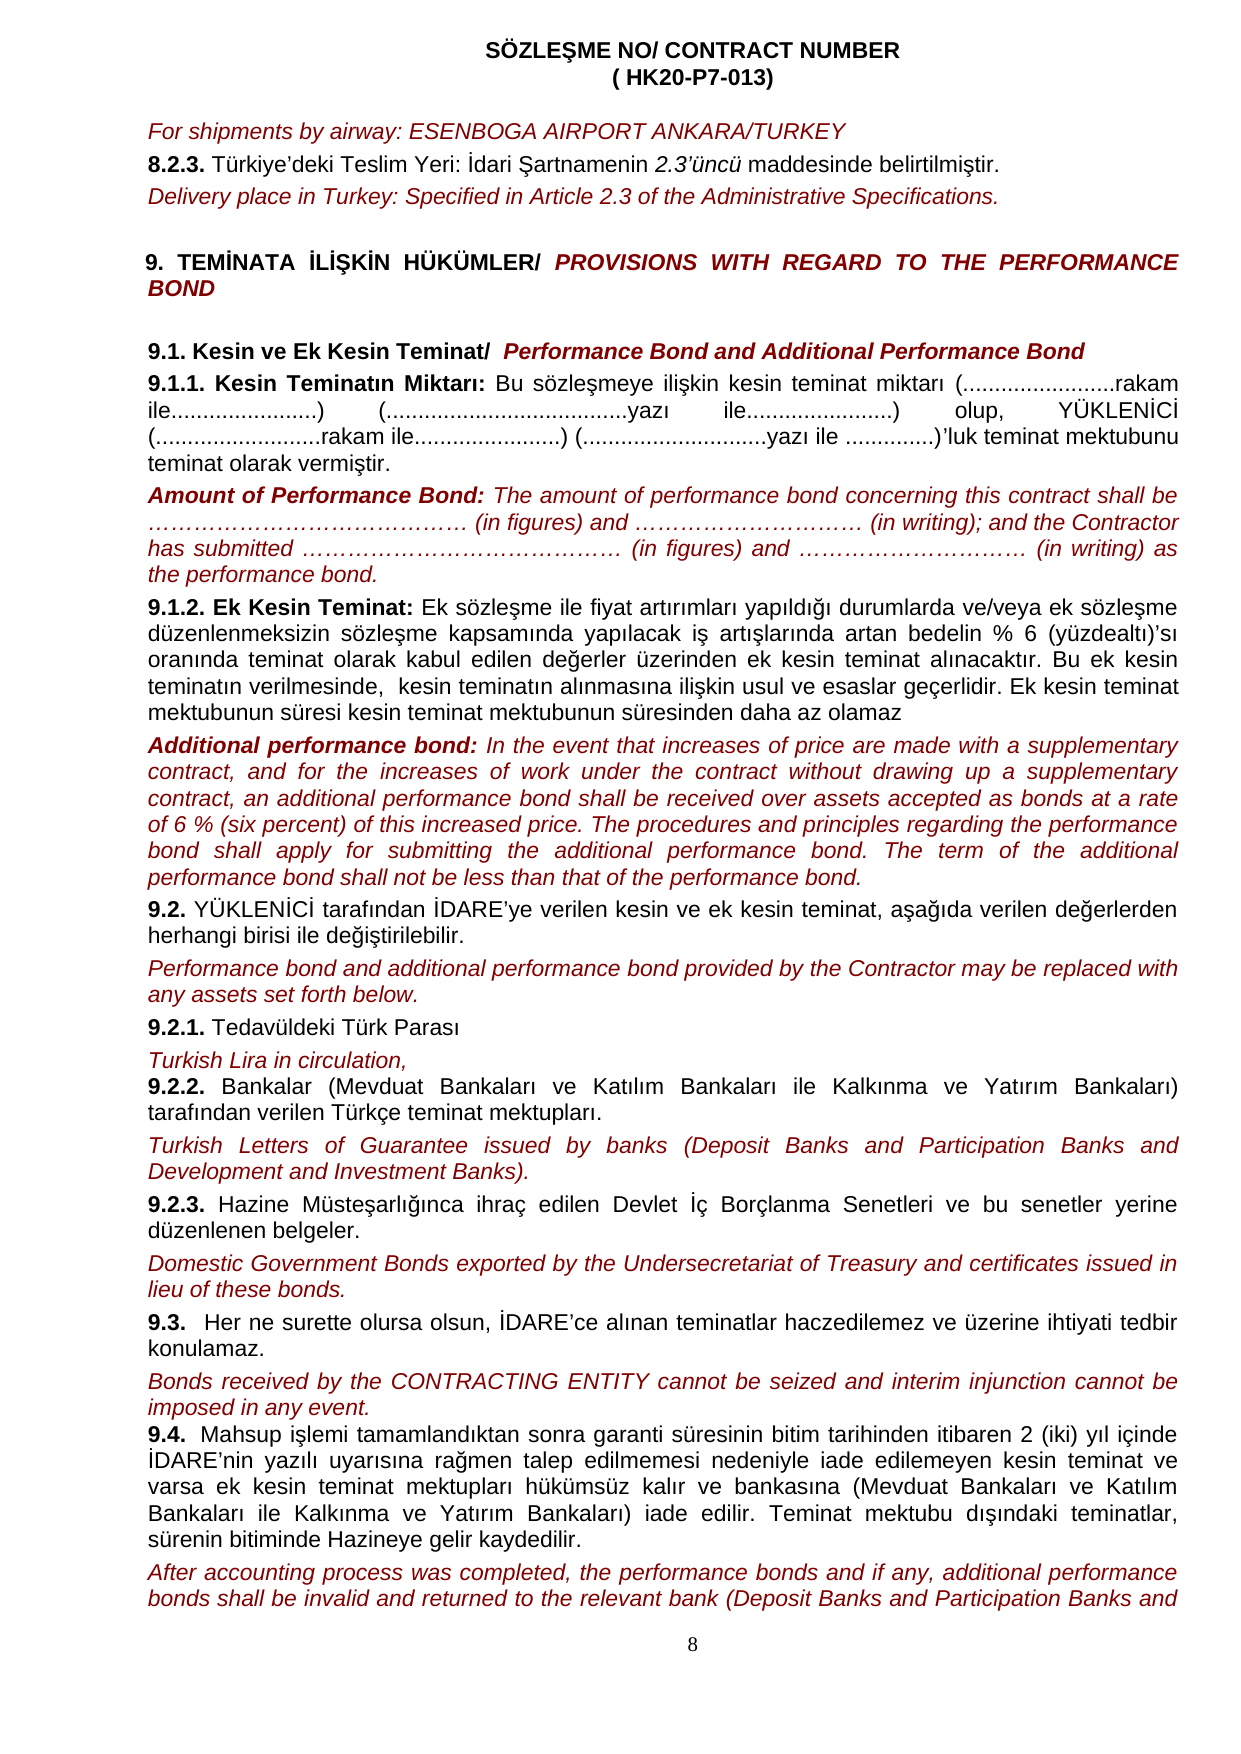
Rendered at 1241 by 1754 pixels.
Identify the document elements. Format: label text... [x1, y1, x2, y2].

text Performance bond and additional performance bond provided by the Contractor may be replaced with any assets set forth below. [148, 955, 1179, 1008]
text 9.2. YÜKLENİCİ tarafından İDARE’ye verilen kesin ve ek kesin teminat, aşağıda verilen değerlerden herhangi birisi ile değiştirilebilir. [148, 896, 1179, 949]
text 9.1.2. Ek Kesin Teminat: Ek sözleşme ile fiyat artırımları yapıldığı durumlarda ve/veya ek sözleşme düzenlenmeksizin sözleşme kapsamında yapılacak iş artışlarında artan bedelin % 6 (yüzdealtı)’sı oranında teminat olarak kabul edilen değerler üzerinden ek kesin teminat alınacaktır. Bu ek kesin teminatın verilmesinde, kesin teminatın alınmasına ilişkin usul ve esaslar geçerlidir. Ek kesin teminat mektubunun süresi kesin teminat mektubunun süresinden daha az olamaz [148, 594, 1179, 726]
text Delivery place in Turkey: Specified in Article 2.3 of the Administrative Specifications. [148, 183, 1179, 210]
text Turkish Letters of Guarantee issued by banks (Deposit Banks and Participation Banks and Development and Investment Banks). [148, 1132, 1179, 1185]
text Bonds received by the CONTRACTING ENTITY cannot be seized and interim injunction cannot be imposed in any event. [148, 1368, 1179, 1421]
text 9.2.1. Tedavüldeki Türk Parası [148, 1014, 1179, 1040]
text 8.2.3. Türkiye’deki Teslim Yeri: İdari Şartnamenin 2.3’üncü maddesinde belirtilmiştir. [148, 151, 1179, 177]
text Additional performance bond: In the event that increases of price are made with a supplementary contract, and for the increases of work under the contract without drawing up a supplementary contract, an additional performance bond shall be received over assets accepted as bonds at a rate of 6 % (six percent) of this increased price. The procedures and principles regarding the performance bond shall apply for submitting the additional performance bond. The term of the additional performance bond shall not be less than that of the performance bond. [148, 732, 1179, 890]
text 9.2.2. Bankalar (Mevduat Bankaları ve Katılım Bankaları ile Kalkınma ve Yatırım Bankaları) tarafından verilen Türkçe teminat mektupları. [148, 1073, 1179, 1126]
text Amount of Performance Bond: The amount of performance bond concerning this contract shall be …………………………………… (in figures) and ………………………… (in writing); and the Contractor has submitted …………………………………… (in figures) and ………………………… (in writing) as the performance bond. [148, 482, 1179, 587]
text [148, 1558, 1179, 1611]
text 9.3. Her ne surette olursa olsun, İDARE’ce alınan teminatlar haczedilemez ve üzerine ihtiyati tedbir konulamaz. [148, 1309, 1179, 1362]
text 9.1.1. Kesin Teminatın Miktarı: Bu sözleşmeye ilişkin kesin teminat miktarı (........................rakam ile.......................) (......................................yazı ile.......................) olup, YÜKLENİCİ (..........................rakam ile.......................) (.............................yazı ile ..............)’luk teminat mektubunu teminat olarak vermiştir. [148, 370, 1179, 476]
text 9. TEMİNATA İLİŞKİN HÜKÜMLER/ PROVISIONS WITH REGARD TO THE PERFORMANCE BOND [145, 248, 1179, 301]
text 9.1. Kesin ve Ek Kesin Teminat/ Performance Bond and Additional Performance Bond [148, 338, 1179, 364]
text For shipments by airway: ESENBOGA AIRPORT ANKARA/TURKEY [148, 118, 1179, 144]
text 9.4. Mahsup işlemi tamamlandıktan sonra garanti süresinin bitim tarihinden itibaren 2 (iki) yıl içinde İDARE’nin yazılı uyarısına rağmen talep edilmemesi nedeniyle iade edilemeyen kesin teminat ve varsa ek kesin teminat mektupları hükümsüz kalır ve bankasına (Mevduat Bankaları ve Katılım Bankaları ile Kalkınma ve Yatırım Bankaları) iade edilir. Teminat mektubu dışındaki teminatlar, sürenin bitiminde Hazineye gelir kaydedilir. [148, 1421, 1179, 1552]
text Turkish Lira in circulation, [148, 1047, 1179, 1073]
text 9.2.3. Hazine Müsteşarlığınca ihraç edilen Devlet İç Borçlanma Senetleri ve bu senetler yerine düzenlenen belgeler. [148, 1191, 1179, 1244]
text Domestic Government Bonds exported by the Undersecretariat of Treasury and certificates issued in lieu of these bonds. [148, 1250, 1179, 1303]
